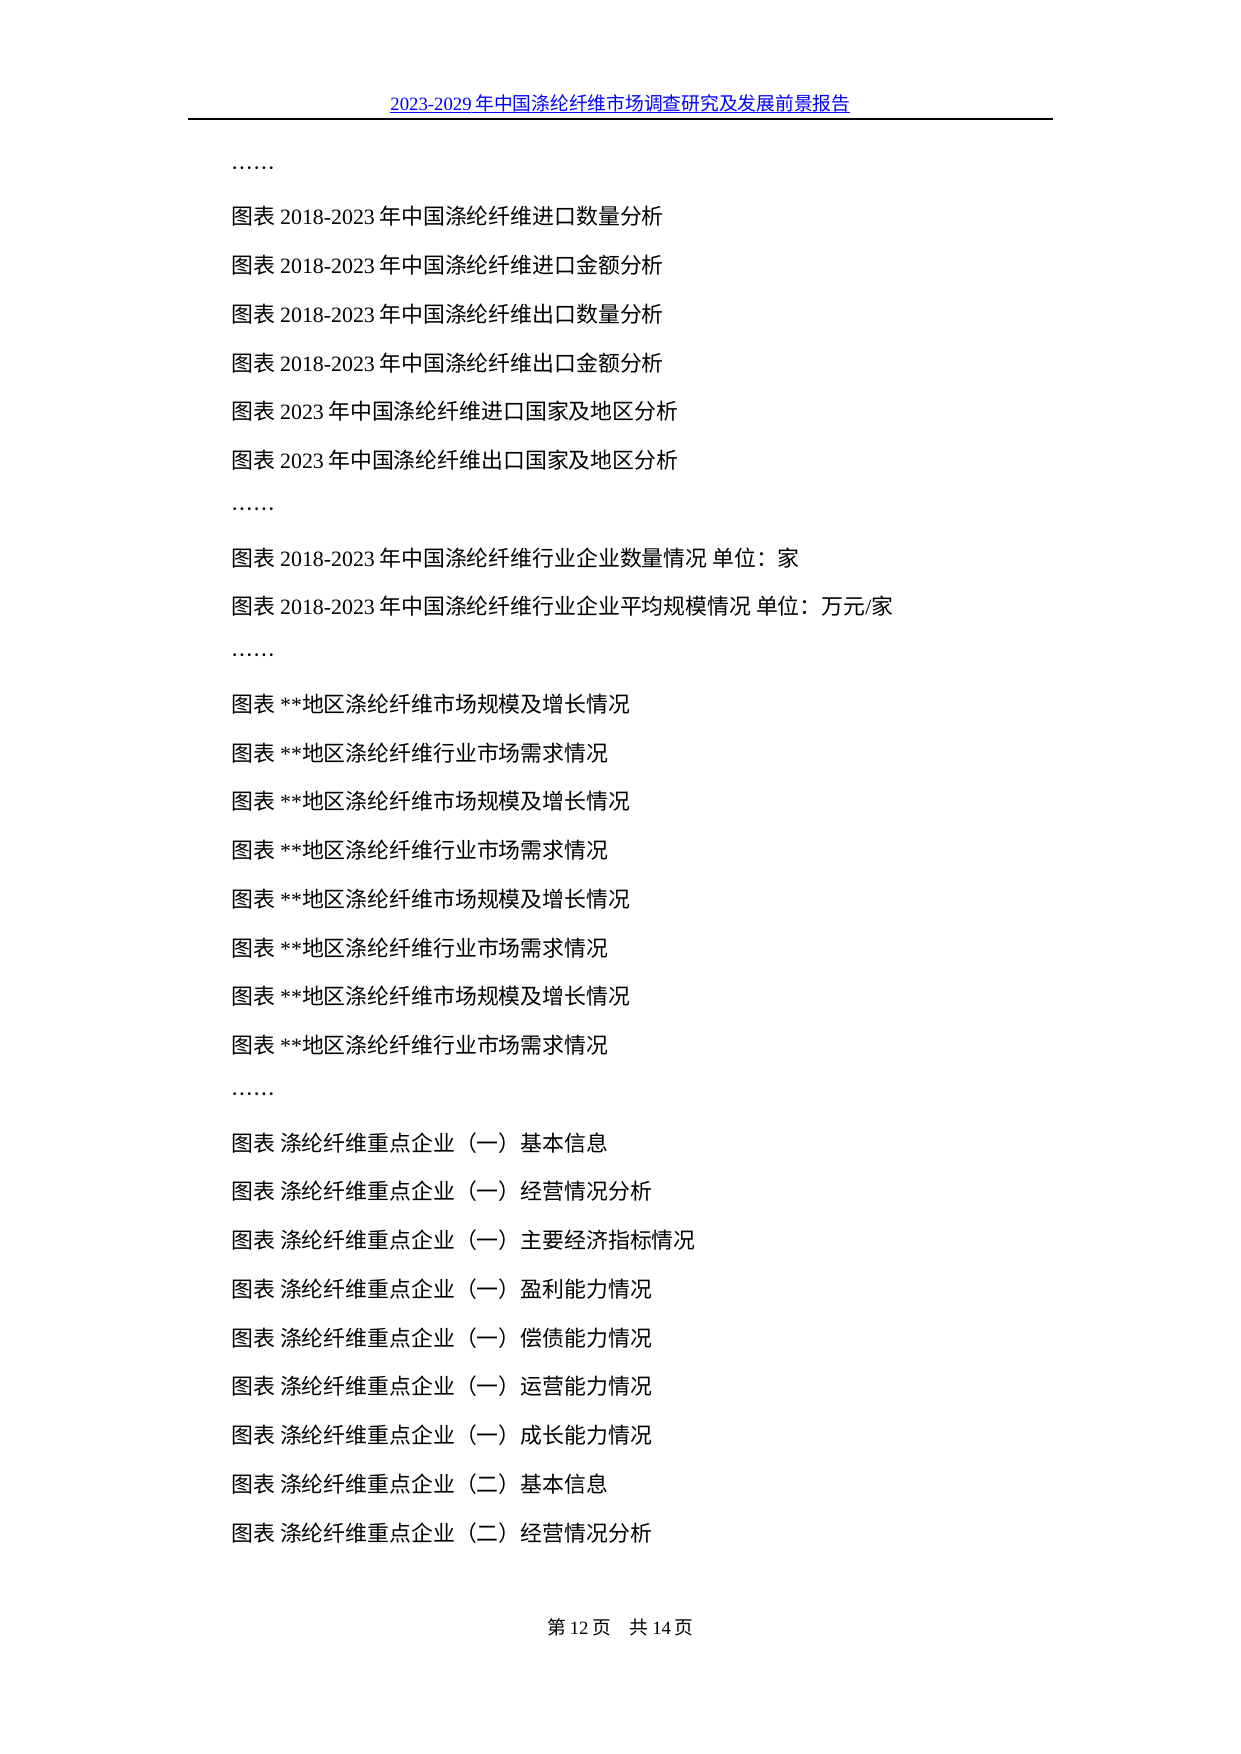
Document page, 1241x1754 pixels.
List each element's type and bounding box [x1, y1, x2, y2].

text [187, 150, 1053, 1548]
